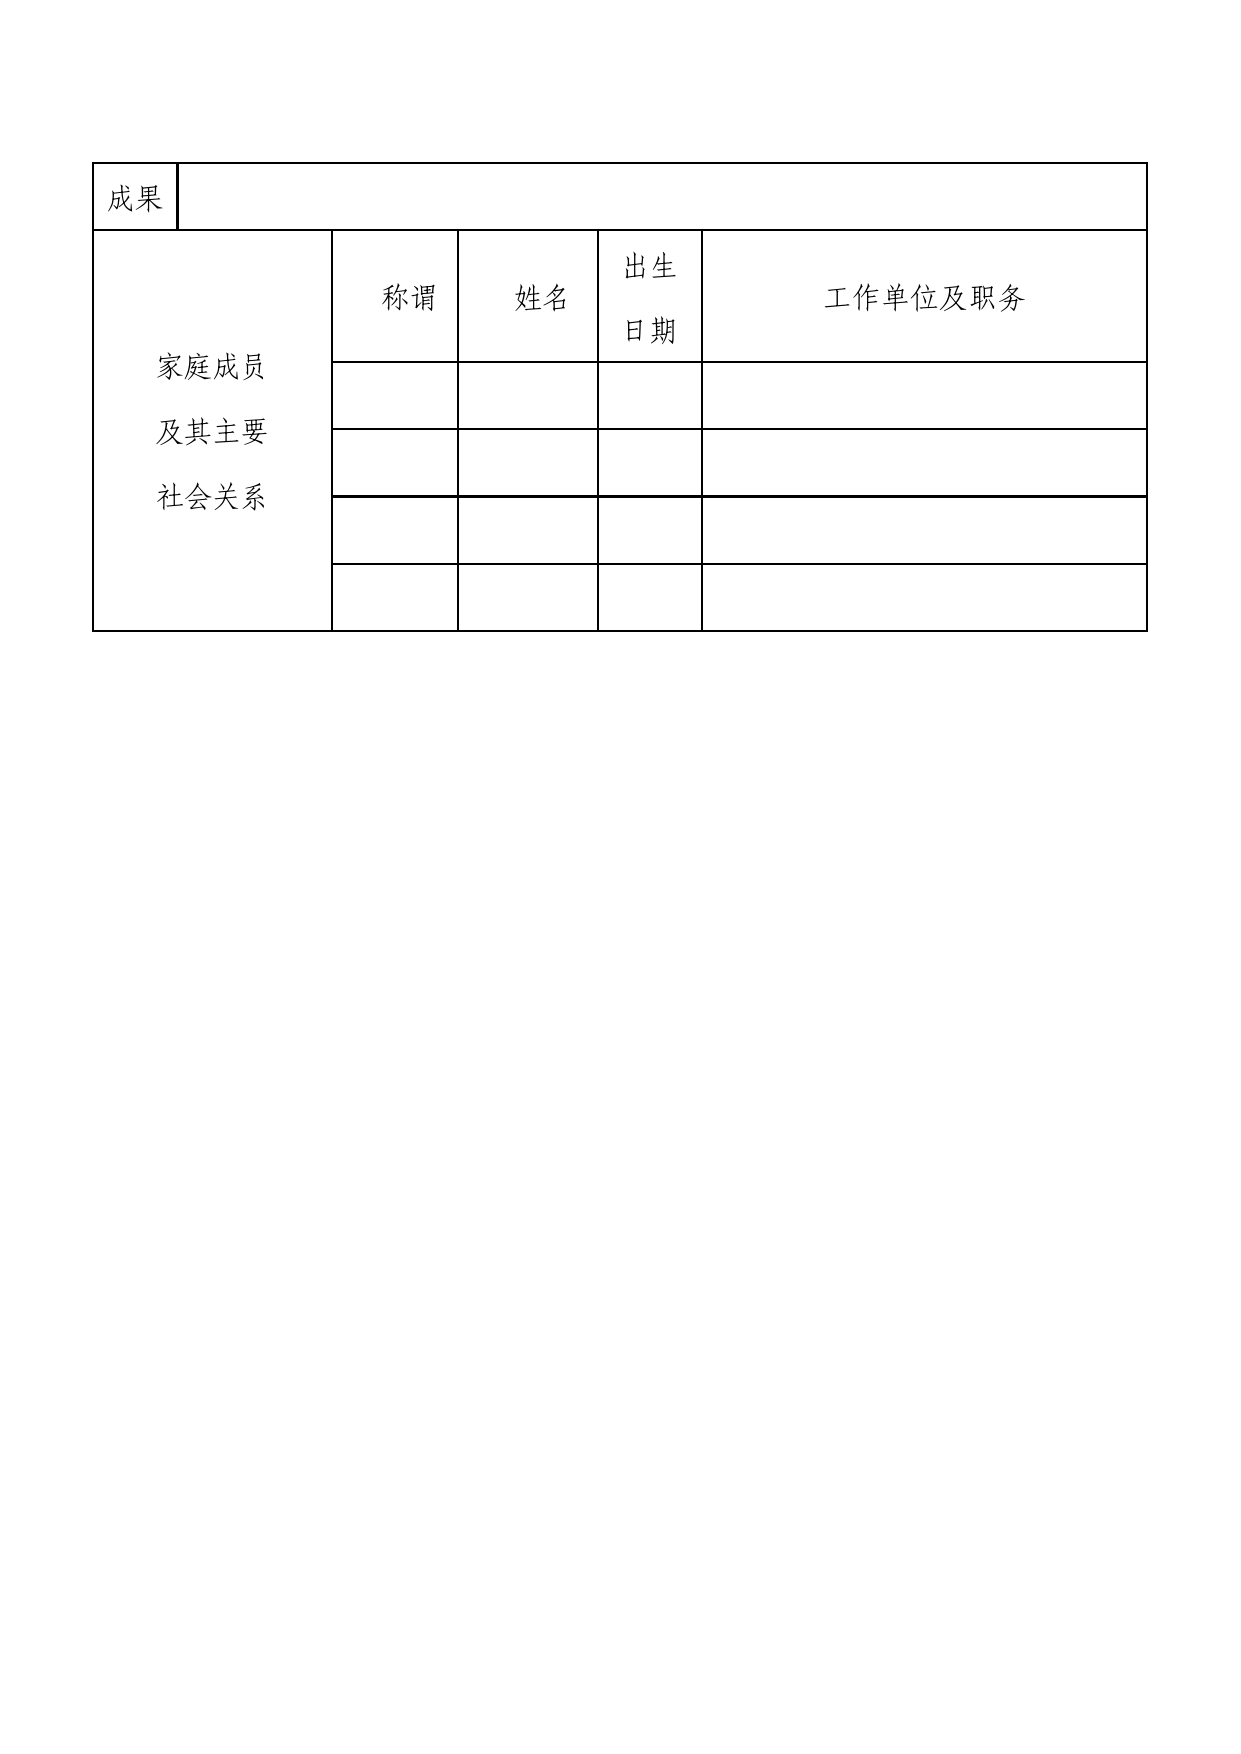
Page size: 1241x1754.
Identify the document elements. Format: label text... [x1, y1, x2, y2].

table_cell [703, 498, 1146, 562]
table_cell [703, 565, 1146, 629]
table_cell [599, 565, 701, 629]
table_cell [599, 363, 701, 428]
table_cell [459, 430, 597, 495]
table_cell [179, 164, 1146, 229]
table_cell [333, 363, 457, 428]
table_cell [459, 363, 597, 428]
table_cell [333, 430, 457, 495]
table_cell [459, 498, 597, 562]
table_cell [599, 430, 701, 495]
table_cell 姓名 [459, 231, 597, 361]
table_cell [703, 430, 1146, 495]
table_cell [703, 363, 1146, 428]
table_cell [333, 498, 457, 562]
table_cell [333, 565, 457, 629]
table_cell [459, 565, 597, 629]
table_cell 家庭成员 及其主要 社会关系 [94, 231, 331, 629]
table_cell 荣誉称号奖项成果 [94, 164, 176, 229]
table_cell 出生 日期 [599, 231, 701, 361]
table_cell [599, 498, 701, 562]
table_cell 称谓 [333, 231, 457, 361]
table_cell 工作单位及职务 [703, 231, 1146, 361]
